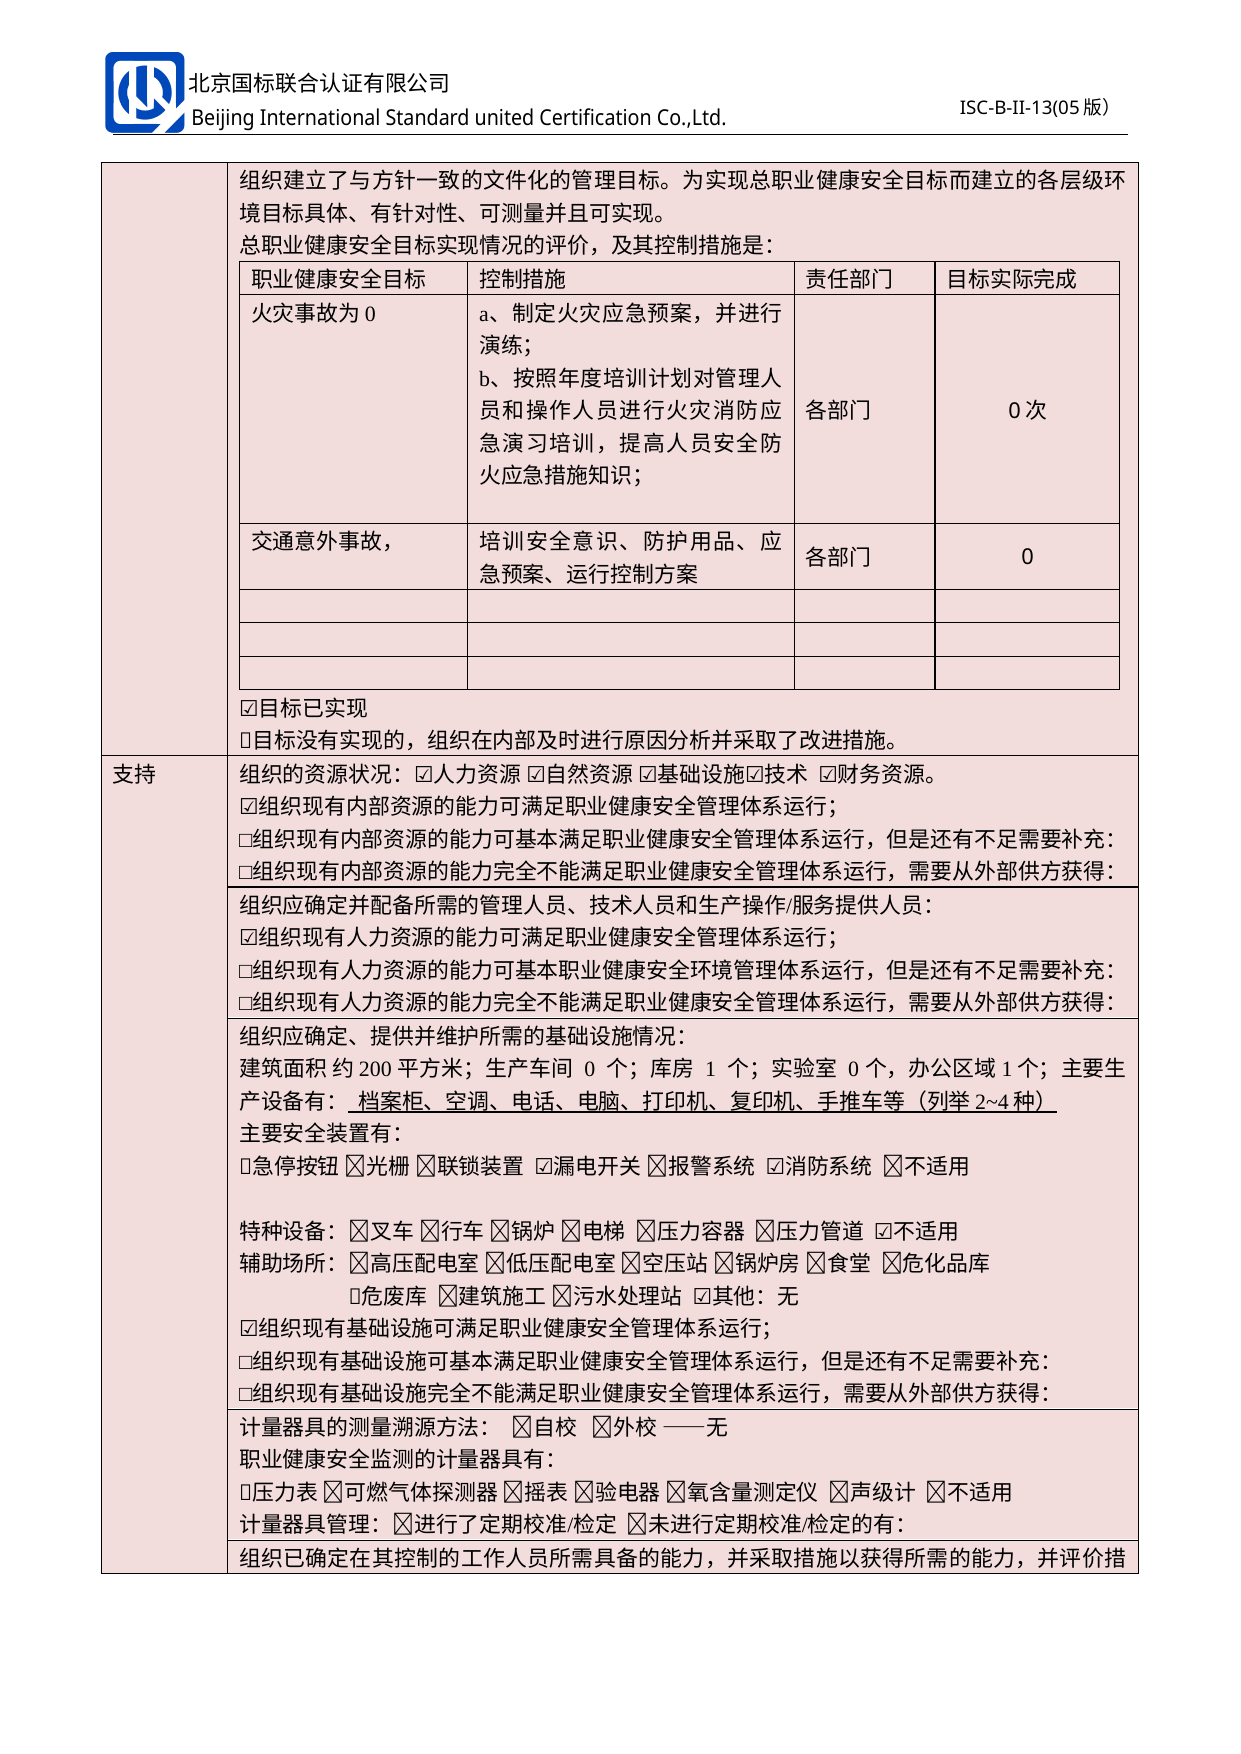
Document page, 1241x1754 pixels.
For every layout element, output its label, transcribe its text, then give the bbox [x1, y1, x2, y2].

table_cell 计量器具的测量溯源方法： 自校 外校 ——无 职业健康安全监测的计量器具有： 压力表 可燃气体探测器 摇表 验电器 氧含量测定仪 声级计 不适用 计量器具管理：进行了定期校准/检定 未进行定期校准/检定的有： [228, 1410, 1138, 1539]
table_cell 组织应确定、提供并维护所需的基础设施情况： 建筑面积 约200 平方米；生产车间 0 个；库房 1 个；实验室 0 个，办公区域1个；主要生产设备有： 档案柜、空调、电话、电脑、打印机、复印机、手推车等（列举2~4种） 主要安全装置有： 急停按钮 光栅 联锁装置 ☑漏电开关 报警系统 ☑消防系统 不适用 特种设备：叉车 行车 锅炉 电梯 压力容器 压力管道 ☑不适用 辅助场所：高压配电室 低压配电室 空压站 锅炉房 食堂 危化品库 危废库 建筑施工 污水处理站 ☑其他：无 ☑组织现有基础设施可满足职业健康安全管理体系运行； □组织现有基础设施可基本满足职业健康安全管理体系运行，但是还有不足需要补充： □组织现有基础设施完全不能满足职业健康安全管理体系运行，需要从外部供方获得： [228, 1019, 1138, 1408]
table_cell 组织建立了与方针一致的文件化的管理目标。为实现总职业健康安全目标而建立的各层级环境目标具体、有针对性、可测量并且可实现。 总职业健康安全目标实现情况的评价，及其控制措施是： ☑目标已实现 目标没有实现的，组织在内部及时进行原因分析并采取了改进措施。 [228, 163, 1138, 755]
table_cell 支持 [102, 756, 227, 1573]
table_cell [228, 1541, 1138, 1573]
picture [105, 52, 185, 133]
table_cell 组织的资源状况：☑人力资源 ☑自然资源 ☑基础设施☑技术 ☑财务资源。 ☑组织现有内部资源的能力可满足职业健康安全管理体系运行； □组织现有内部资源的能力可基本满足职业健康安全管理体系运行，但是还有不足需要补充： □组织现有内部资源的能力完全不能满足职业健康安全管理体系运行，需要从外部供方获得： [228, 756, 1138, 886]
table_cell 组织应确定并配备所需的管理人员、技术人员和生产操作/服务提供人员： ☑组织现有人力资源的能力可满足职业健康安全管理体系运行； □组织现有人力资源的能力可基本职业健康安全环境管理体系运行，但是还有不足需要补充： □组织现有人力资源的能力完全不能满足职业健康安全管理体系运行，需要从外部供方获得： [228, 888, 1138, 1017]
